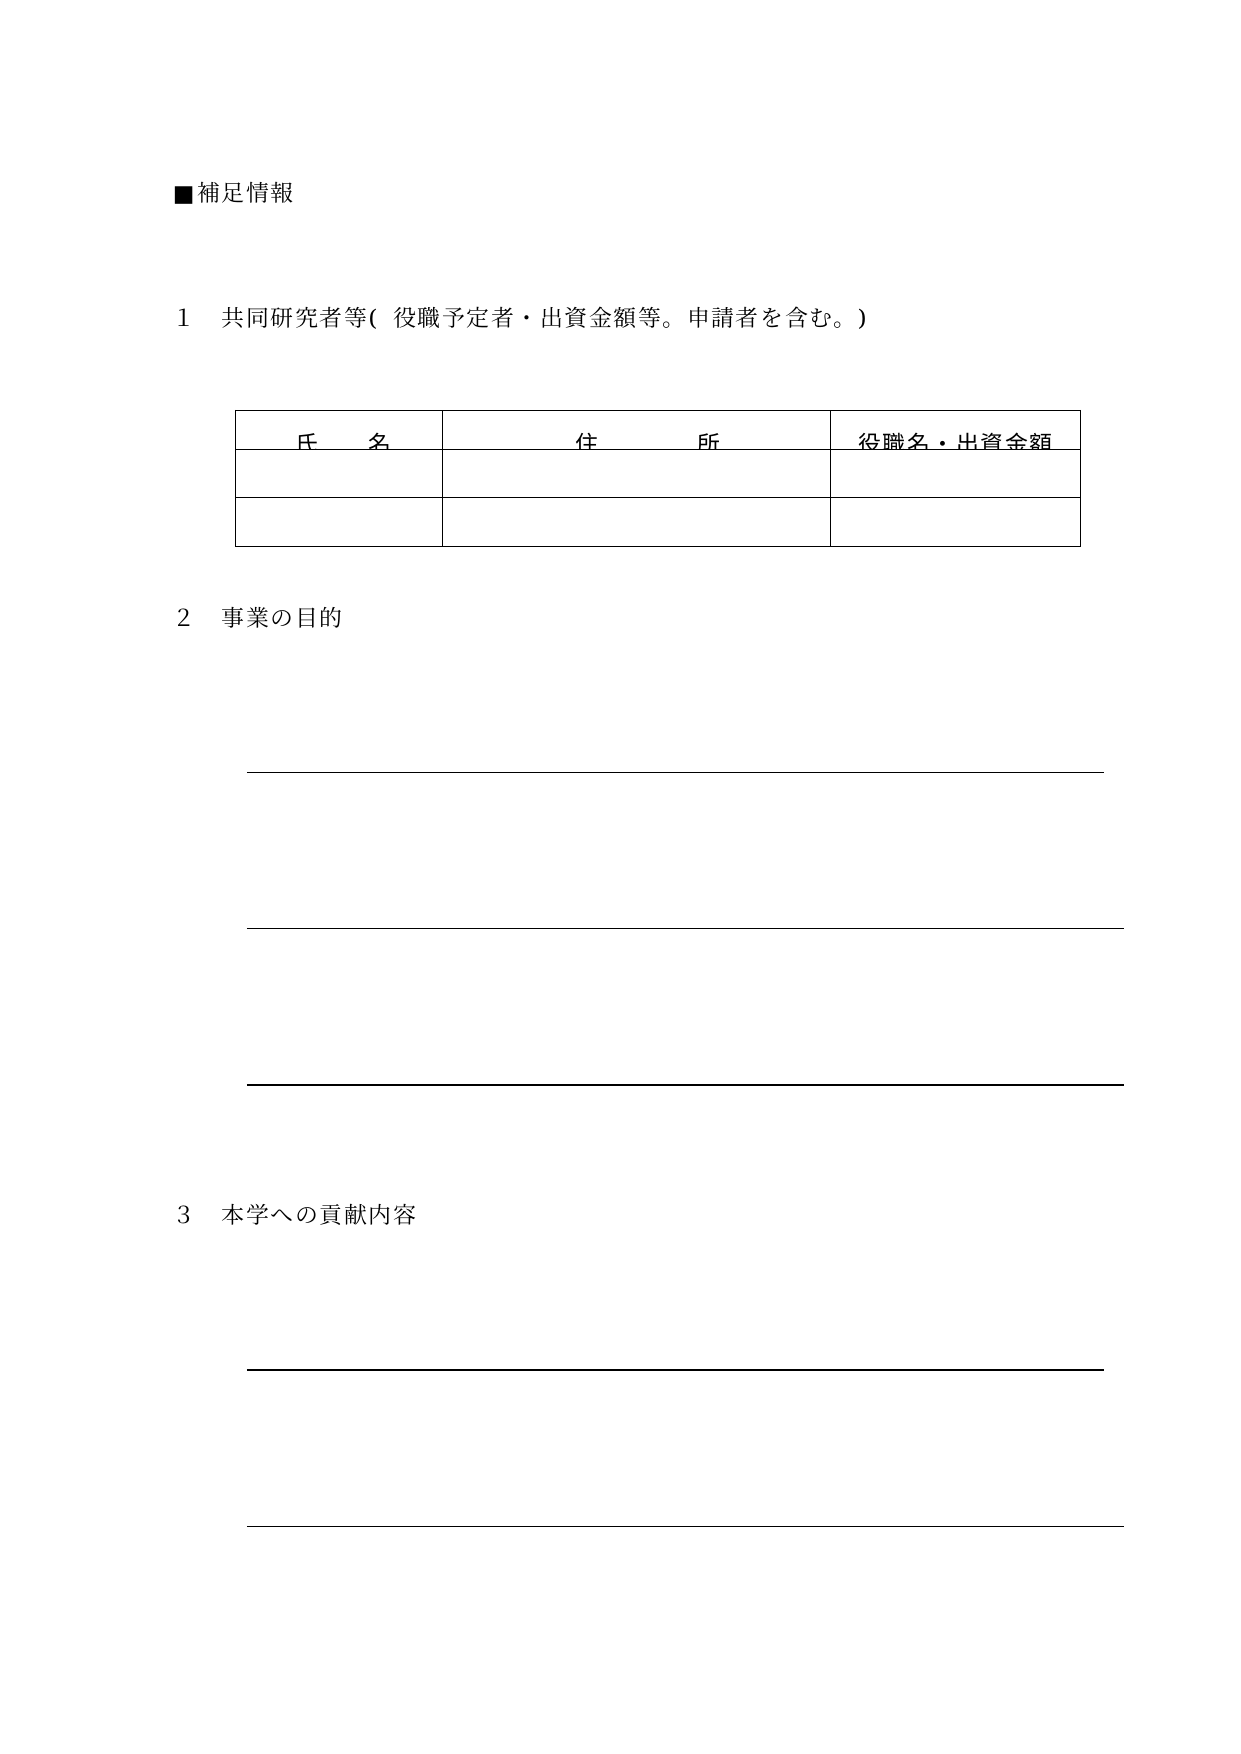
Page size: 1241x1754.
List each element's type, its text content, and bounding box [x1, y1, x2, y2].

table_header 氏 名 [236, 411, 442, 449]
table_cell [831, 450, 1080, 497]
text ２ 事業の目的 [173, 585, 1103, 647]
text ３ 本学への貢献内容 [173, 1183, 1103, 1245]
text ■補足情報 [173, 161, 1103, 223]
table_cell [236, 498, 442, 546]
table_cell [236, 450, 442, 497]
table_cell [831, 498, 1080, 546]
text １ 共同研究者等(役職予定者・出資金額等。申請者を含む。) [173, 285, 1103, 347]
table_cell [443, 498, 830, 546]
table_header 役職名・出資金額 [831, 411, 1080, 449]
table_header 住 所 [443, 411, 830, 449]
table_cell [443, 450, 830, 497]
